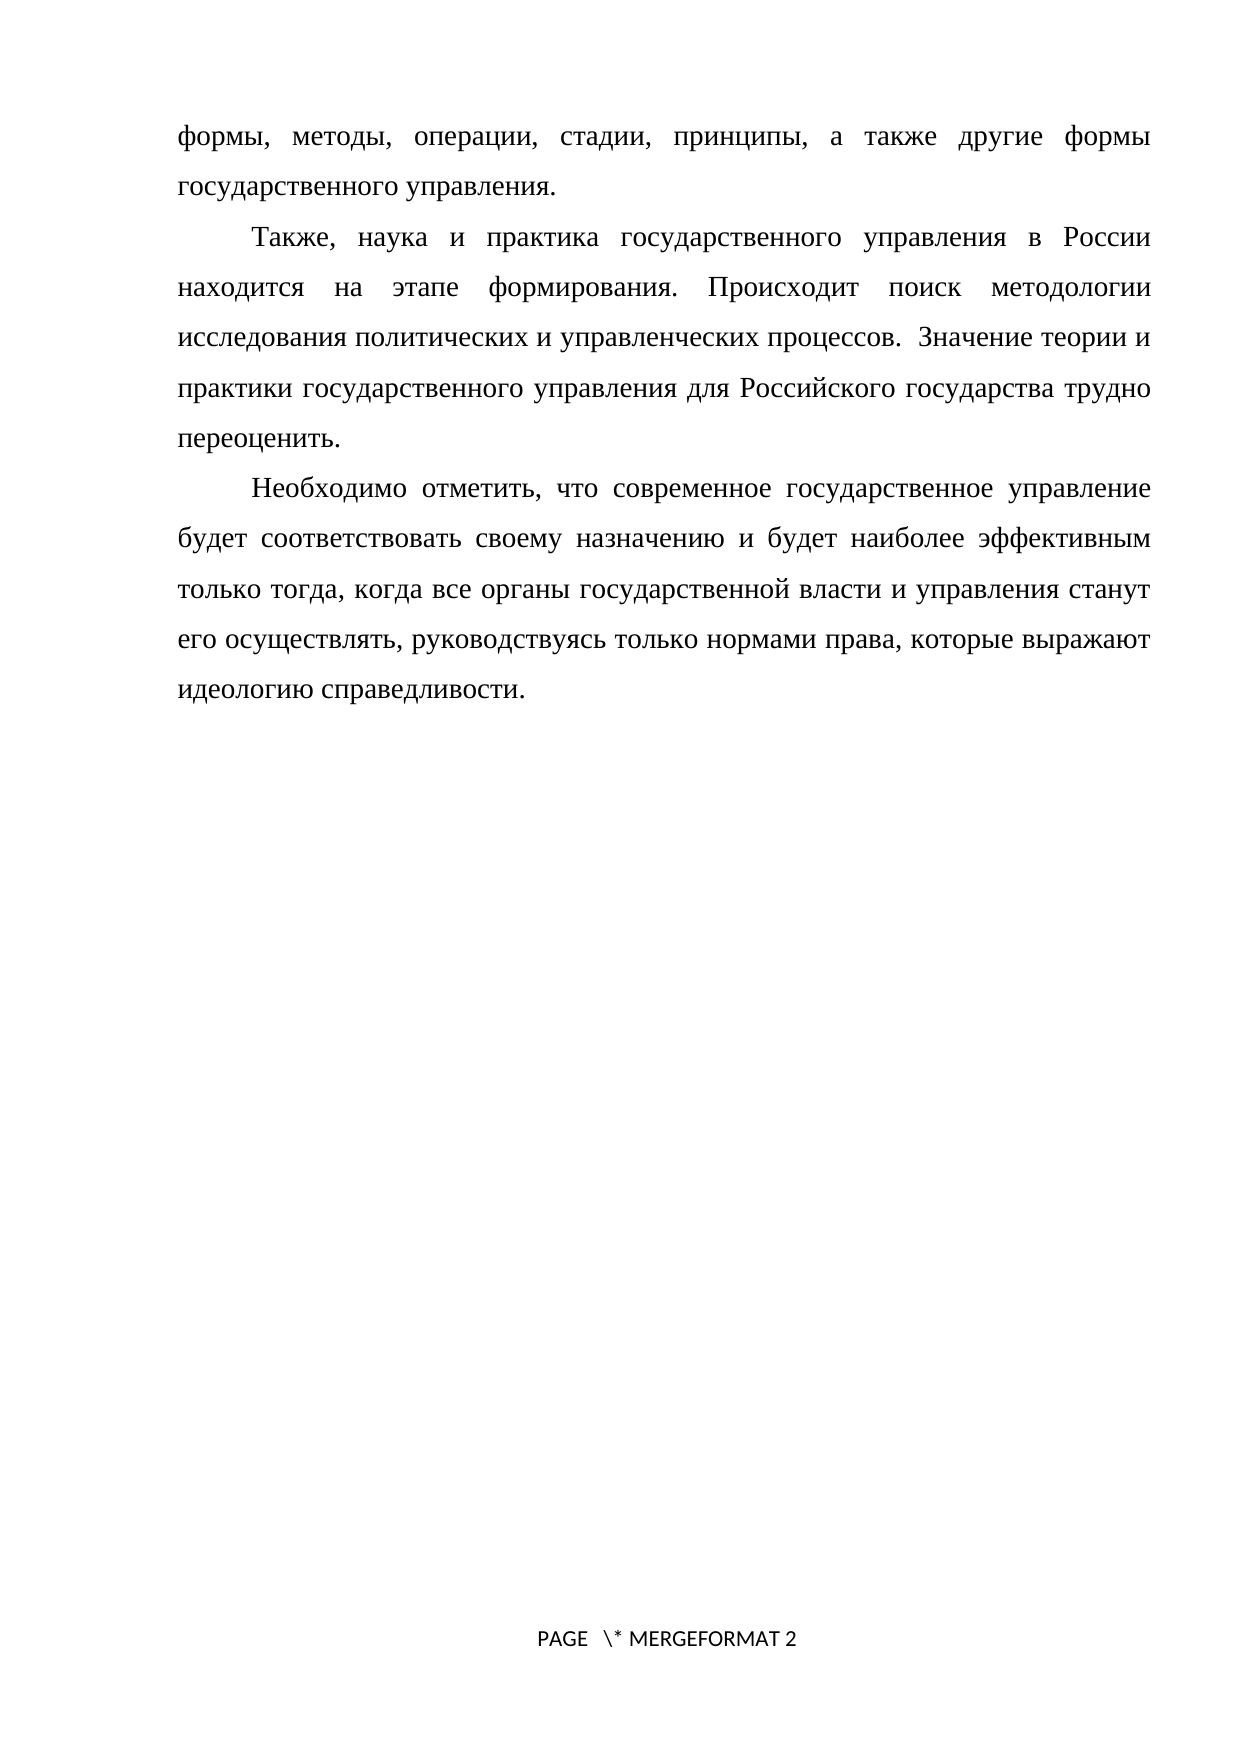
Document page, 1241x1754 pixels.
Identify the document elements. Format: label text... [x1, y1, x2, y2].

text Необходимо отметить, что современное государственное управление будет соответствовать своему назначению и будет наиболее эффективным только тогда, когда все органы государственной власти и управления станут его осуществлять, руководствуясь только нормами права, которые выражают идеологию справедливости. [177, 470, 1152, 705]
text Также, наука и практика государственного управления в России находится на этапе формирования. Происходит поиск методологии исследования политических и управленческих процессов. Значение теории и практики государственного управления для Российского государства трудно переоценить. [177, 219, 1152, 453]
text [177, 118, 1152, 202]
